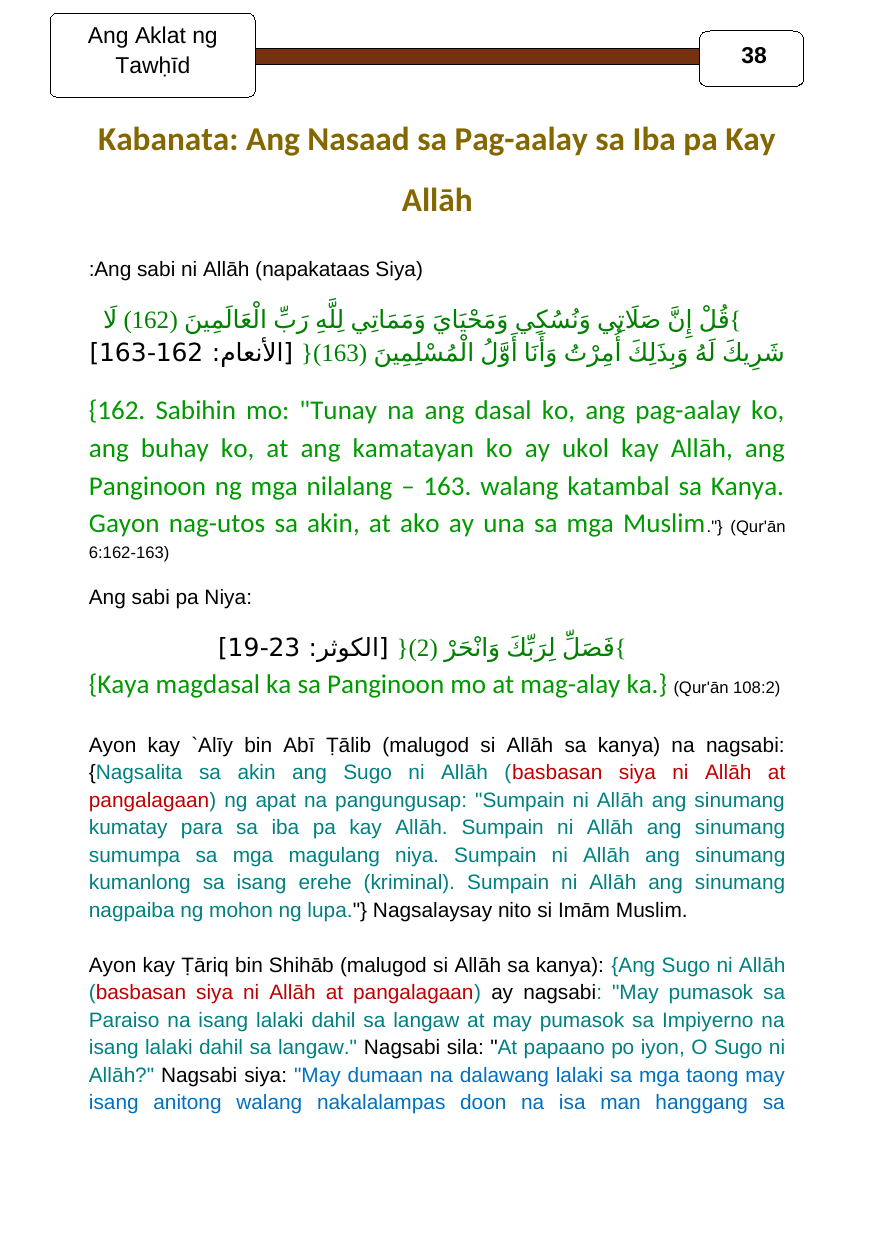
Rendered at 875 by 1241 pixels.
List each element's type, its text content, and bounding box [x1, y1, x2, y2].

text Ang sabi pa Niya: [89, 585, 785, 609]
list }فَصَلِّ لِرَبِّكَ وَانْحَرْ (2){ [الكوثر: 23-19] [89, 633, 785, 663]
list {Kaya magdasal ka sa Panginoon mo at mag-alay ka.} (Qur'ān 108:2) [89, 667, 785, 700]
subtitle Kabanata: Ang Nasaad sa Pag-aalay sa Iba pa Kay Allāh [89, 118, 785, 220]
list Ang sabi ni Allāh (napakataas Siya): [89, 257, 785, 281]
subtitle }قُلْ إِنَّ صَلَاتِي وَنُسُكِي وَمَحْيَايَ وَمَمَاتِي لِلَّهِ رَبِّ الْعَالَمِينَ (162) لَا شَرِيكَ لَهُ وَبِذَلِكَ أُمِرْتُ وَأَنَا أَوَّلُ الْمُسْلِمِينَ (163){ [الأنعام: 162-163] [89, 305, 785, 368]
list {162. Sabihin mo: "Tunay na ang dasal ko, ang pag-aalay ko, ang buhay ko, at ang kamatayan ko ay ukol kay Allāh, ang Panginoon ng mga nilalang – 163. walang katambal sa Kanya. Gayon nag-utos sa akin, at ako ay una sa mga Muslim."} (Qur'ān 6:162-163) [89, 393, 785, 562]
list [89, 953, 785, 1114]
list Ayon kay `Alīy bin Abī Ṭālib (malugod si Allāh sa kanya) na nagsabi: {Nagsalita sa akin ang Sugo ni Allāh (basbasan siya ni Allāh at pangalagaan) ng apat na pangungusap: "Sumpain ni Allāh ang sinumang kumatay para sa iba pa kay Allāh. Sumpain ni Allāh ang sinumang sumumpa sa mga magulang niya. Sumpain ni Allāh ang sinumang kumanlong sa isang erehe (kriminal). Sumpain ni Allāh ang sinumang nagpaiba ng mohon ng lupa."} Nagsalaysay nito si Imām Muslim. [89, 733, 785, 922]
